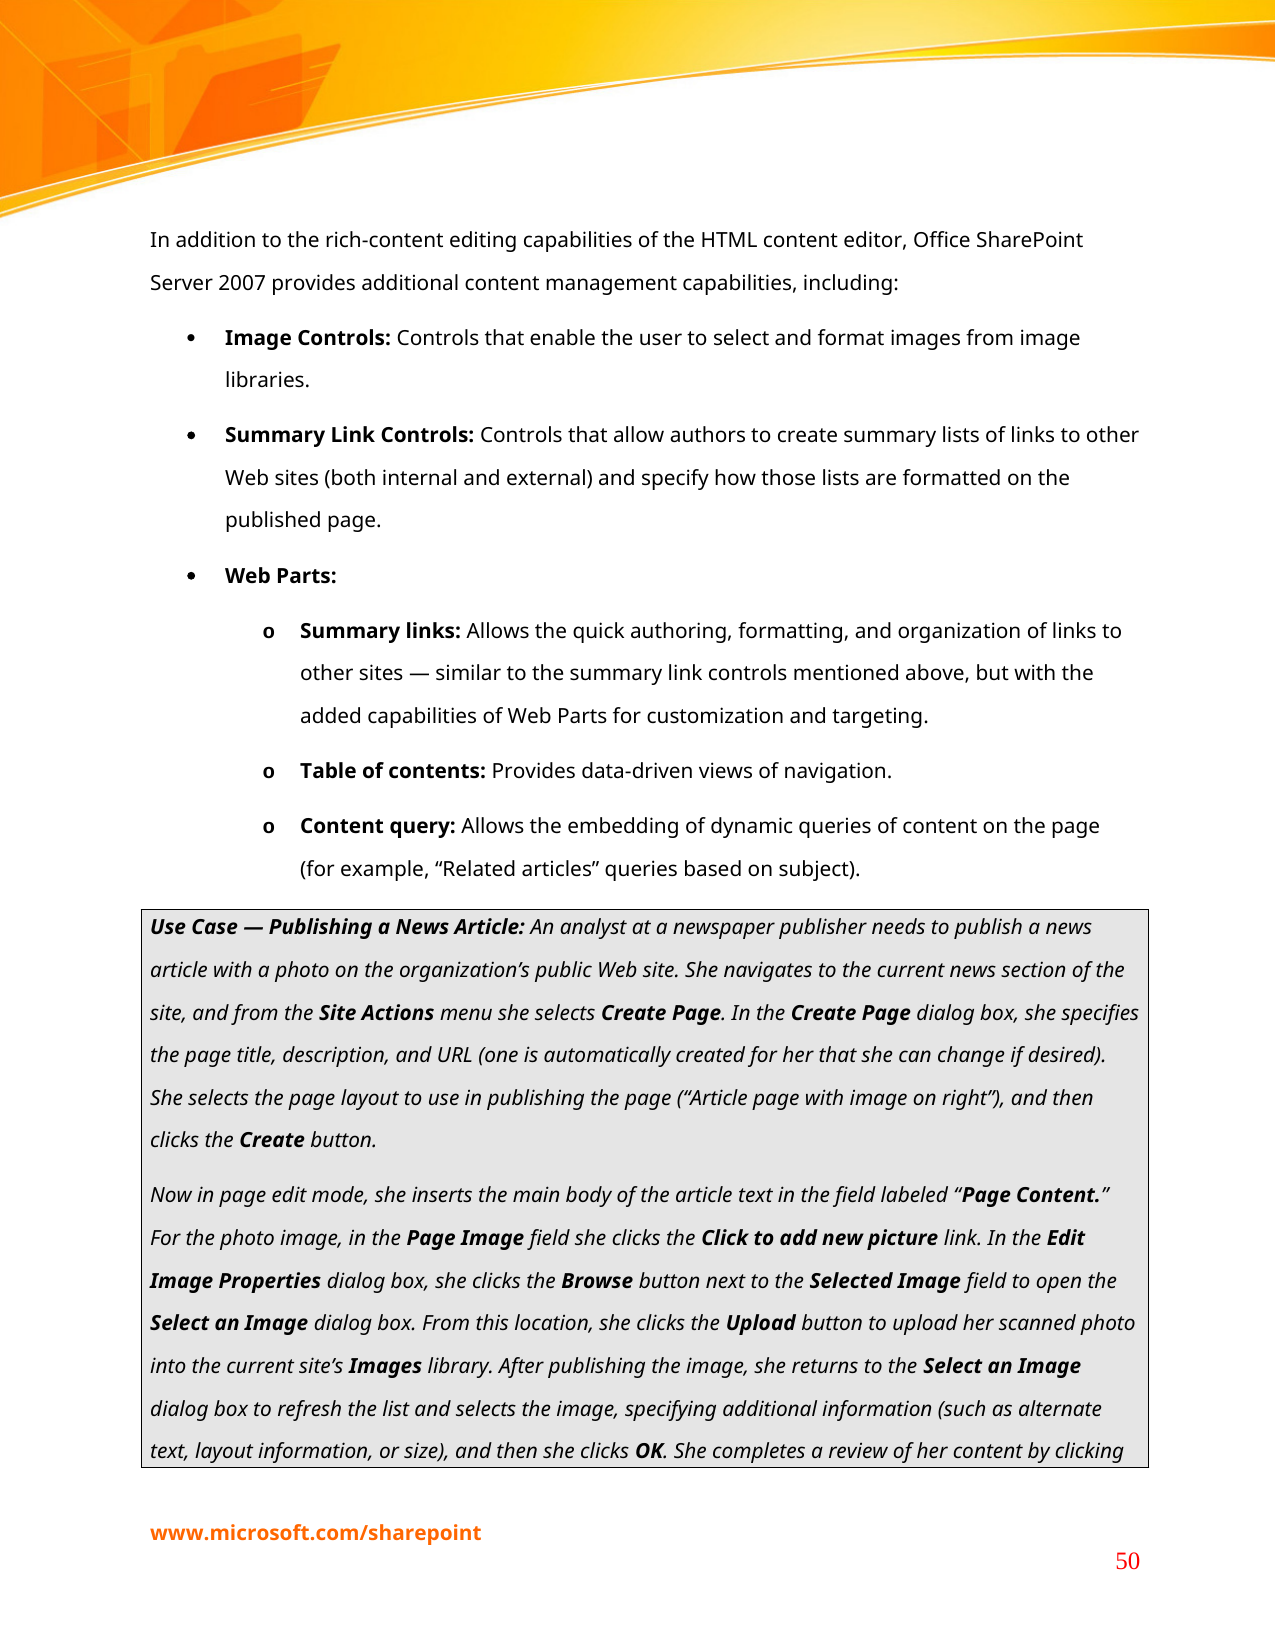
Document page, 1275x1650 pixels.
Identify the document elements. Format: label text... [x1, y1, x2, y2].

list Web Parts: [187, 561, 1140, 589]
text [142, 1177, 1148, 1467]
list Summary Link Controls: Controls that allow authors to create summary lists of links to other Web sites (both internal and external) and specify how those lists are formatted on the published page. [187, 420, 1140, 534]
text Use Case — Publishing a News Article: An analyst at a newspaper publisher needs to publish a news article with a photo on the organization’s public Web site. She navigates to the current news section of the site, and from the Site Actions menu she selects Create Page. In the Create Page dialog box, she specifies the page title, description, and URL (one is automatically created for her that she can change if desired). She selects the page layout to use in publishing the page (“Article page with image on right”), and then clicks the Create button. [142, 910, 1148, 1154]
list Content query: Allows the embedding of dynamic queries of content on the page (for example, “Related articles” queries based on subject). [262, 812, 1140, 883]
list Table of contents: Provides data-driven views of navigation. [262, 756, 1140, 785]
list Image Controls: Controls that enable the user to select and format images from image libraries. [187, 323, 1140, 394]
text In addition to the rich-content editing capabilities of the HTML content editor, Office SharePoint Server 2007 provides additional content management capabilities, including: [150, 225, 1140, 296]
picture [0, 0, 1275, 257]
list Summary links: Allows the quick authoring, formatting, and organization of links to other sites — similar to the summary link controls mentioned above, but with the added capabilities of Web Parts for customization and targeting. [262, 616, 1140, 729]
